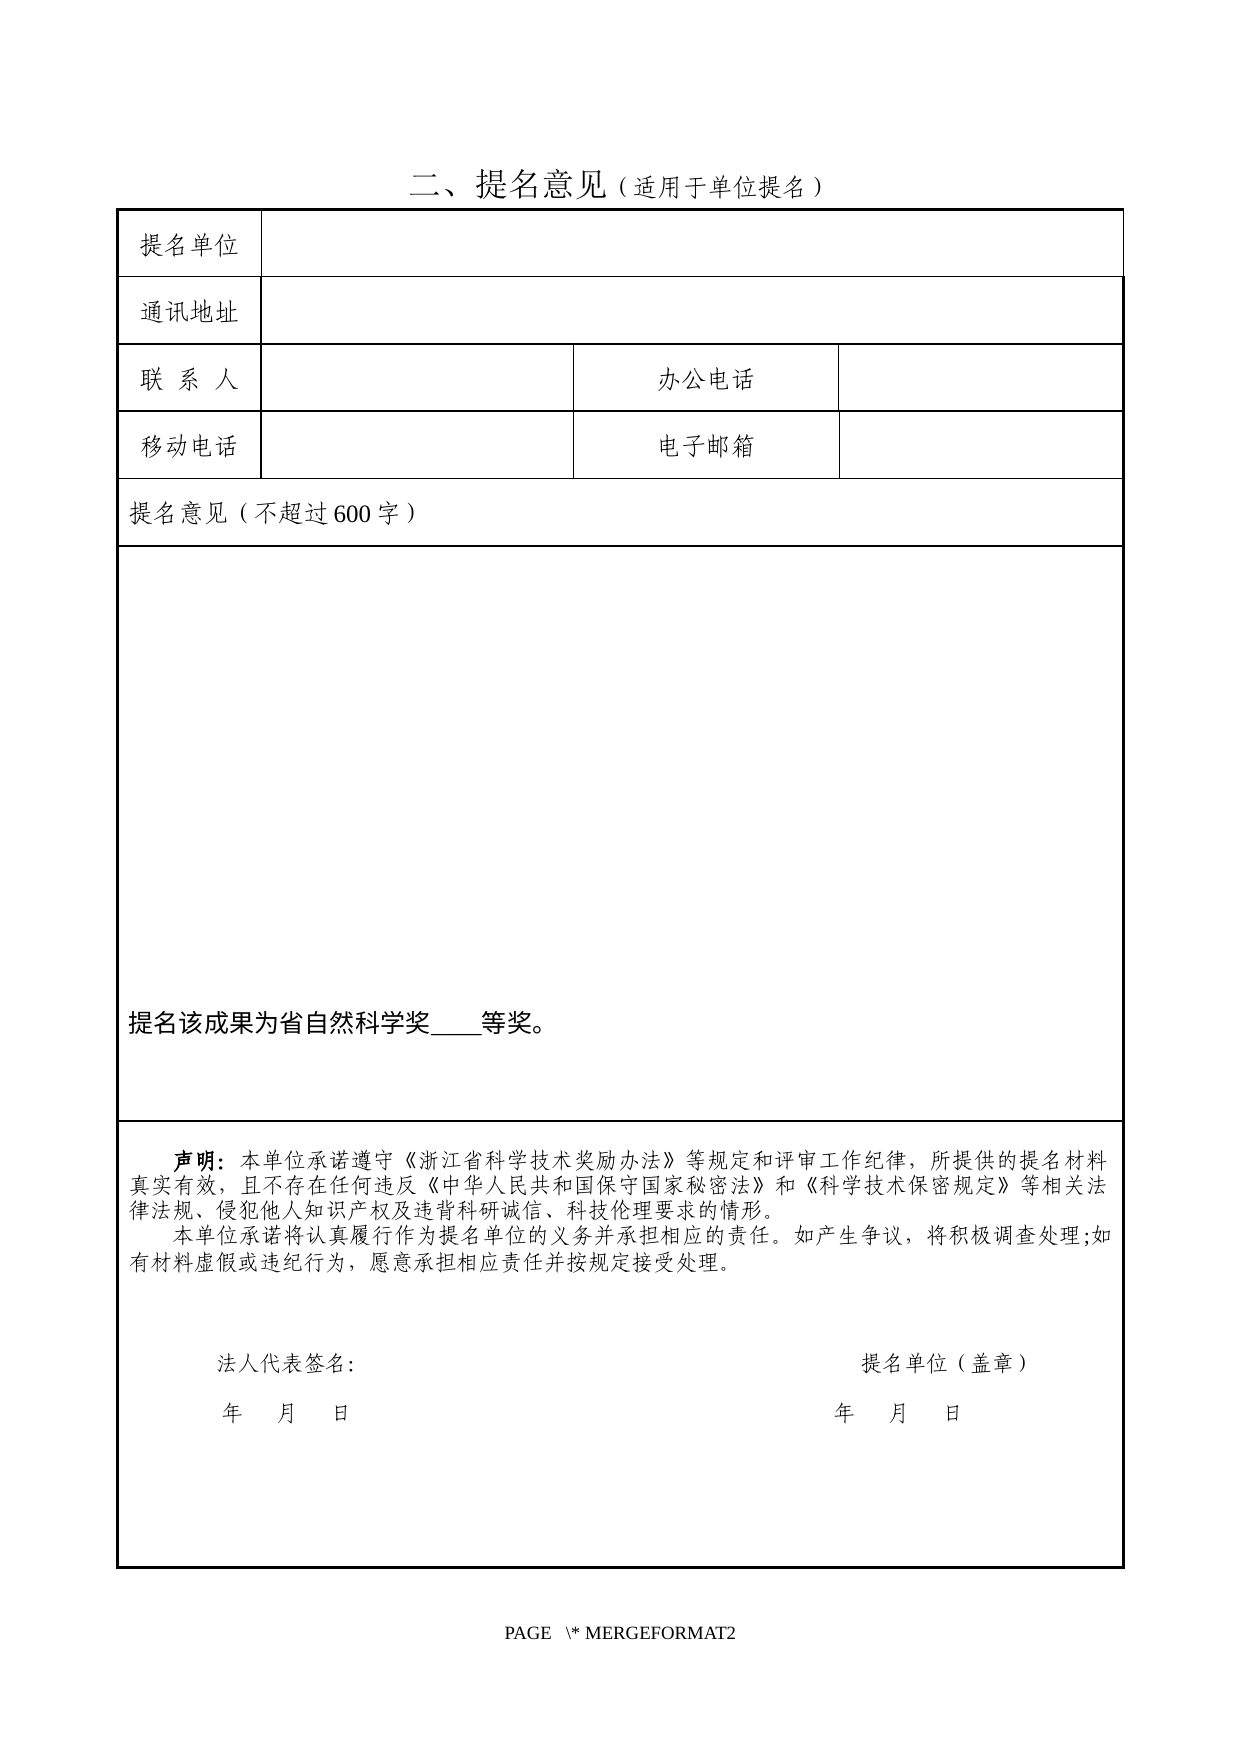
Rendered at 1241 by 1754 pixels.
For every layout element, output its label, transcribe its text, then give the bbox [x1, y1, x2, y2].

table_header 提名单位 [119, 211, 261, 276]
text 二、提名意见（适用于单位提名） [130, 148, 1110, 208]
table_cell 移动电话 [119, 412, 260, 478]
table_cell [840, 412, 1122, 478]
table_cell 联 系 人 [119, 345, 260, 410]
table_cell [262, 345, 573, 410]
table_cell [839, 345, 1122, 410]
table_cell [262, 412, 573, 478]
table_cell 提名该成果为省自然科学奖____等奖。 [119, 547, 1122, 1120]
table_cell [262, 277, 1122, 343]
table_cell 办公电话 [574, 345, 838, 410]
table_cell 提名意见（不超过600字） [119, 479, 1122, 545]
table_header [262, 211, 1123, 276]
table_cell 声明：本单位承诺遵守《浙江省科学技术奖励办法》等规定和评审工作纪律，所提供的提名材料真实有效，且不存在任何违反《中华人民共和国保守国家秘密法》和《科学技术保密规定》等相关法律法规、侵犯他人知识产权及违背科研诚信、科技伦理要求的情形。 本单位承诺将认真履行作为提名单位的义务并承担相应的责任。如产生争议，将积极调查处理;如有材料虚假或违纪行为，愿意承担相应责任并按规定接受处理。 法人代表签名： 提名单位（盖章） 年 月 日 年 月 日 [119, 1122, 1122, 1566]
table_cell 电子邮箱 [574, 412, 839, 478]
table_cell 通讯地址 [119, 277, 260, 343]
